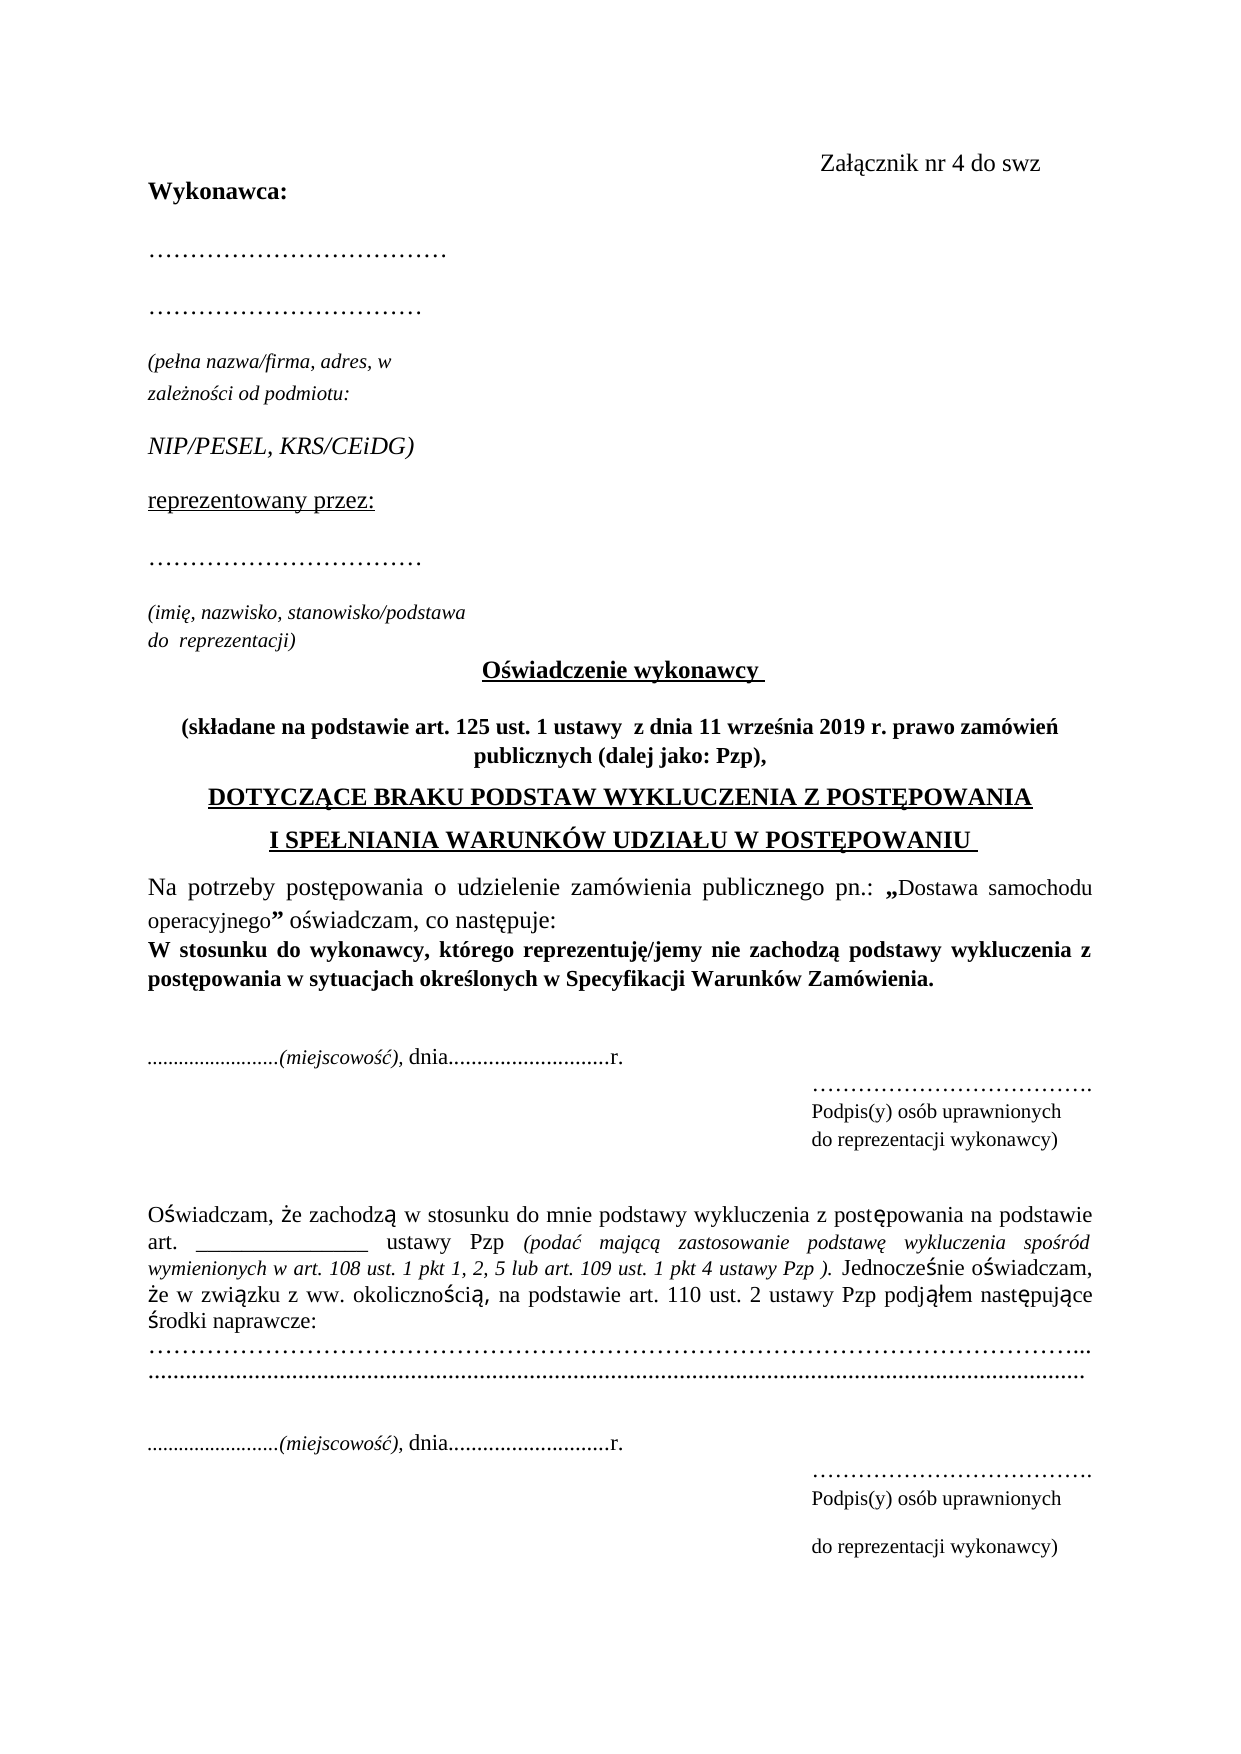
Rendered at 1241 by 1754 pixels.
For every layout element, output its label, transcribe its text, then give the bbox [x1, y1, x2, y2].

text Na potrzeby postępowania o udzielenie zamówienia publicznego pn.: „Dostawa samochodu operacyjnego” oświadczam, co następuje: [148, 868, 1093, 935]
text (miejscowość), dnia r. [148, 1429, 1093, 1456]
text ………………………………. Podpis(y) osób uprawnionych do reprezentacji wykonawcy) [811, 1069, 1093, 1151]
text …………………………… [148, 542, 472, 571]
text (miejscowość), dnia r. [148, 1043, 1093, 1069]
text DOTYCZĄCE BRAKU PODSTAW WYKLUCZENIA Z POSTĘPOWANIA I SPEŁNIANIA WARUNKÓW UDZIAŁU W POSTĘPOWANIU [148, 782, 1093, 854]
text (składane na podstawie art. 125 ust. 1 ustawy z dnia 11 września 2019 r. prawo zamówień publicznych (dalej jako: Pzp), [148, 711, 1093, 770]
text NIP/PESEL, KRS/CEiDG) [148, 431, 472, 460]
text Wykonawca: [148, 176, 1093, 205]
text Oświadczam, że zachodzą w stosunku do mnie podstawy wykluczenia z postępowania na podstawie art. _______________ ustawy Pzp (podać mającą zastosowanie podstawę wykluczenia spośród wymienionych w art. 108 ust. 1 pkt 1, 2, 5 lub art. 109 ust. 1 pkt 4 ustawy Pzp ). Jednocześnie oświadczam, że w związku z ww. okolicznością, na podstawie art. 110 ust. 2 ustawy Pzp podjąłem następujące środki naprawcze: [148, 1202, 1093, 1334]
text reprezentowany przez: [148, 485, 1093, 514]
text (imię, nazwisko, stanowisko/podstawa do reprezentacji) [148, 600, 472, 652]
text …………………………………………………………… [148, 234, 472, 320]
text Załącznik nr 4 do swz [768, 148, 1093, 176]
text (pełna nazwa/firma, adres, w zależności od podmiotu: [148, 349, 472, 406]
text do reprezentacji wykonawcy) [811, 1534, 1093, 1558]
text W stosunku do wykonawcy, którego reprezentuję/jemy nie zachodzą podstawy wykluczenia z postępowania w sytuacjach określonych w Specyfikacji Warunków Zamówienia. [148, 935, 1093, 992]
text …………………………………………………………………………………………………......................................................................................................................................................... [148, 1334, 1093, 1384]
text ………………………………. Podpis(y) osób uprawnionych [811, 1456, 1093, 1510]
text Oświadczenie wykonawcy [148, 655, 1093, 684]
